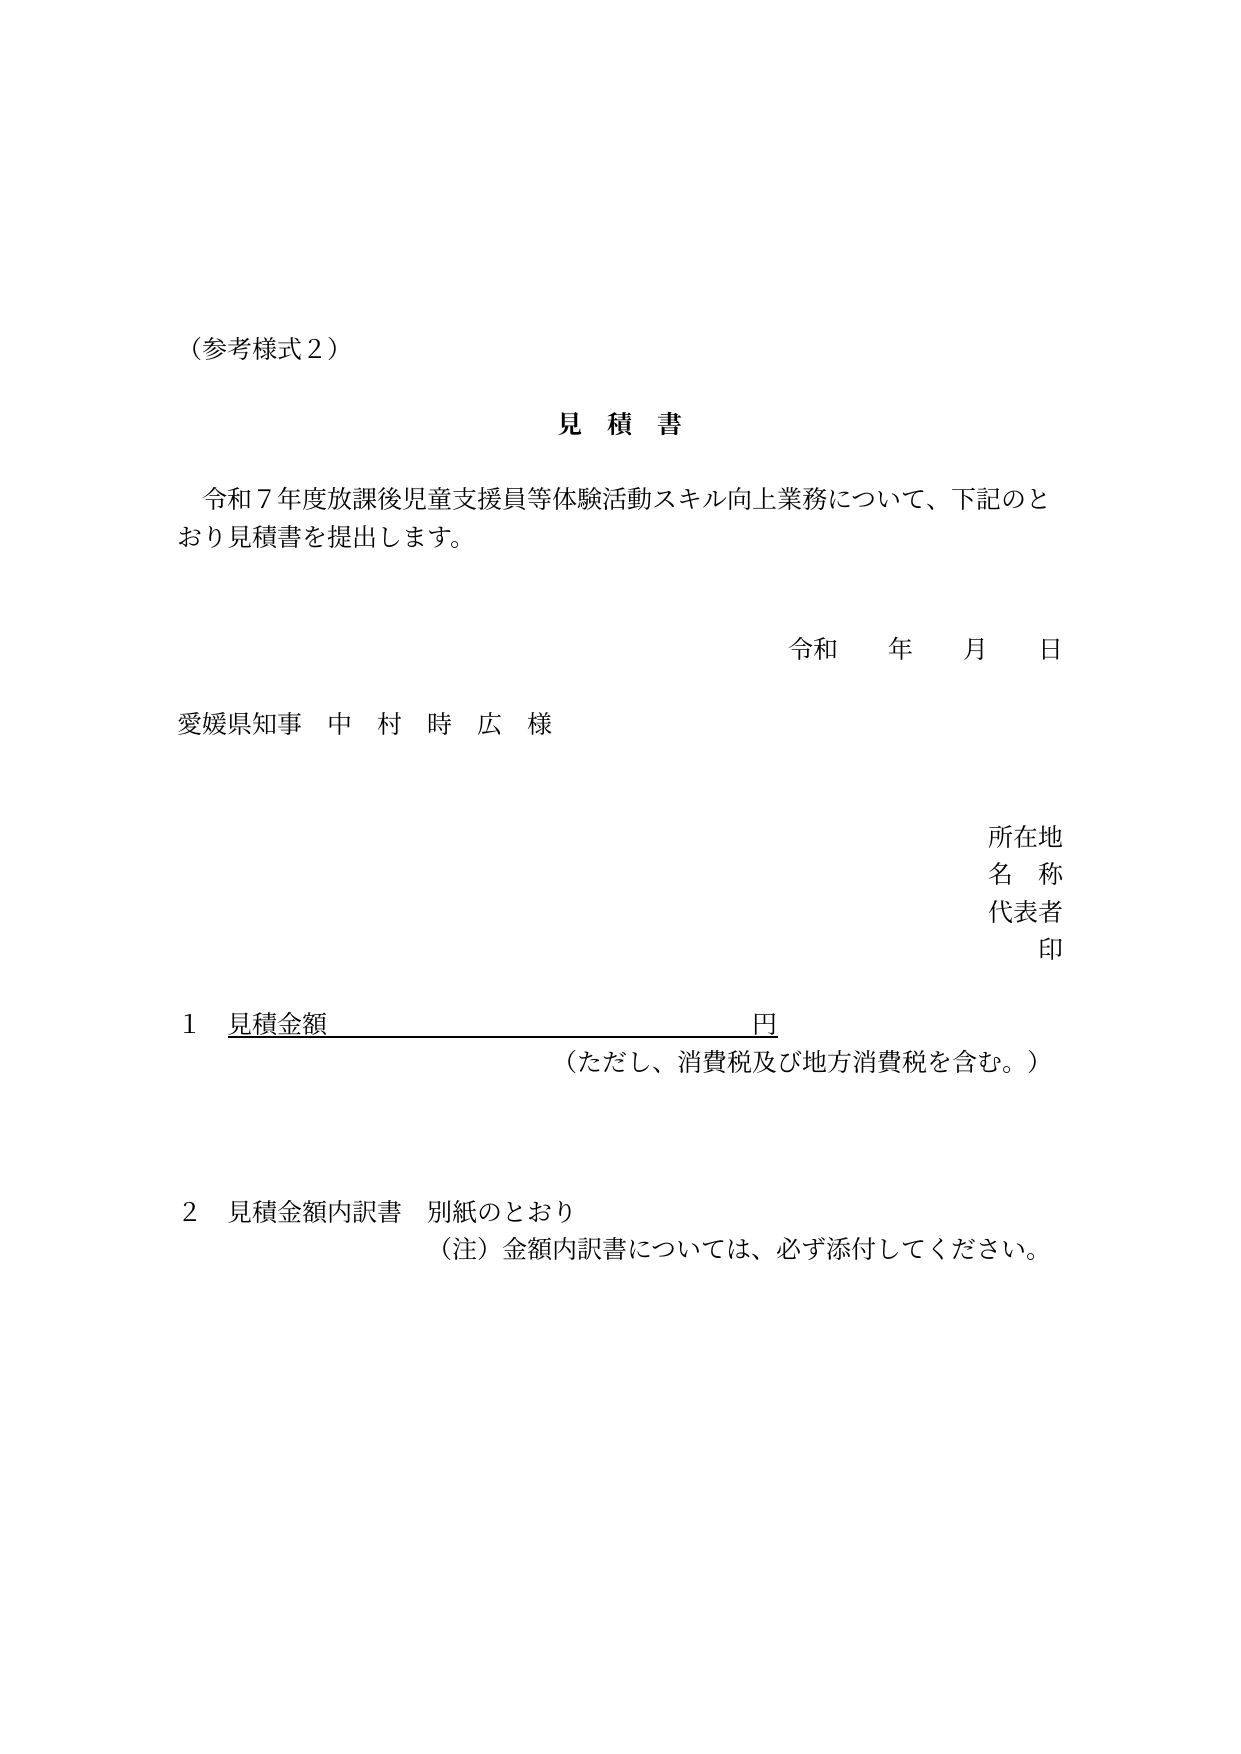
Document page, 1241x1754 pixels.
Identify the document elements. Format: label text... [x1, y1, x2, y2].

text （ただし、消費税及び地方消費税を含む。） [177, 1042, 1063, 1079]
text 愛媛県知事 中 村 時 広 様 [177, 704, 1063, 742]
text 所在地 [177, 817, 1063, 854]
text 名 称 [177, 854, 1063, 892]
text （注）金額内訳書については、必ず添付してください。 [177, 1229, 1063, 1267]
text 令和７年度放課後児童支援員等体験活動スキル向上業務について、下記のとおり見積書を提出します。 [177, 479, 1063, 554]
text 令和 年 月 日 [177, 629, 1063, 667]
text 代表者 [177, 892, 1063, 929]
text ２ 見積金額内訳書 別紙のとおり [177, 1192, 1063, 1229]
text （参考様式２） [177, 329, 1063, 367]
text 印 [177, 929, 1063, 967]
text １ 見積金額 円 [177, 1004, 1063, 1042]
text 見 積 書 [177, 404, 1063, 442]
